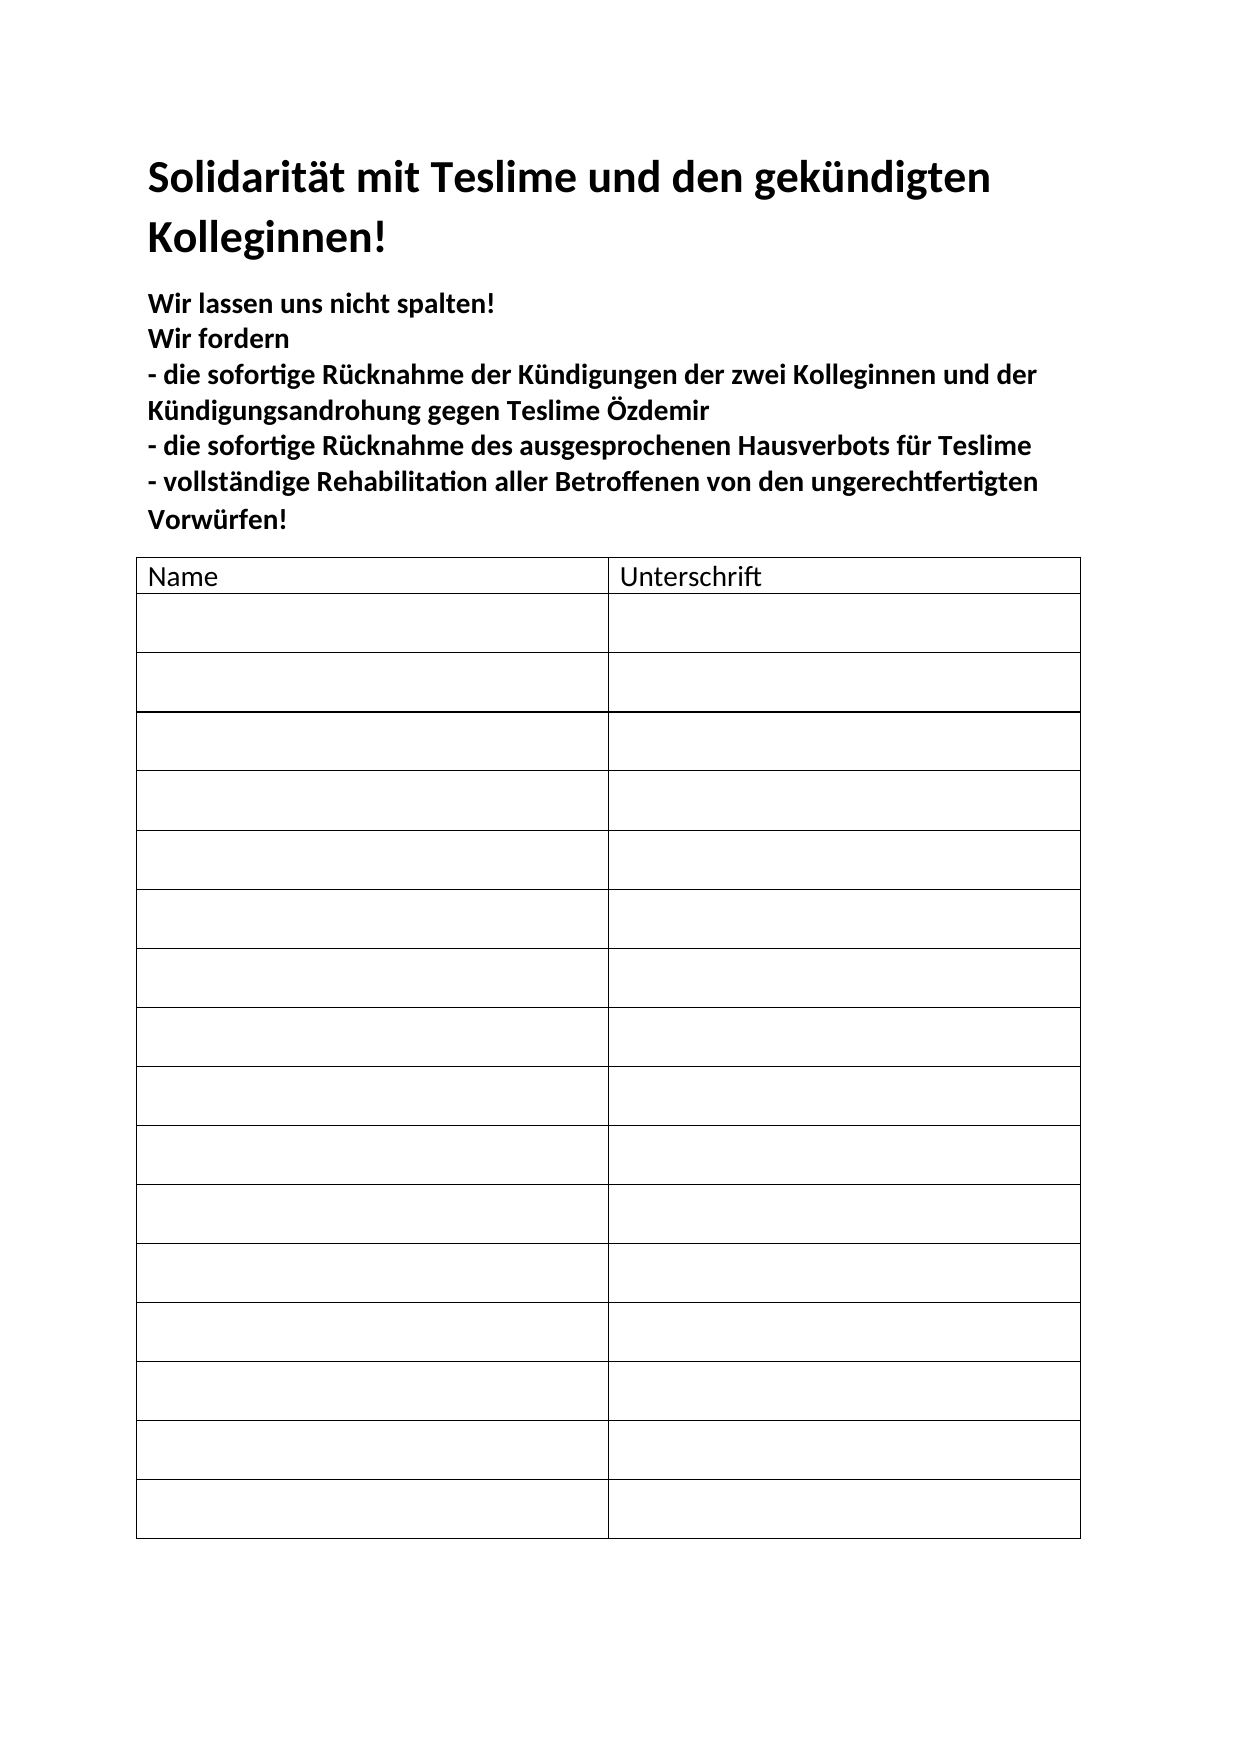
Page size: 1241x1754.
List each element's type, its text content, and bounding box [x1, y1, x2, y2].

table_cell [137, 1362, 608, 1420]
table_cell [137, 653, 608, 711]
table_header Unterschrift [609, 558, 1080, 593]
table_cell [609, 1008, 1080, 1066]
table_cell [137, 1185, 608, 1243]
table_cell [609, 713, 1080, 770]
text - die sofortige Rücknahme der Kündigungen der zwei Kolleginnen und der Kündigungsandrohung gegen Teslime Özdemir [148, 356, 1093, 427]
table_cell [137, 831, 608, 888]
table_cell [609, 1185, 1080, 1243]
table_cell [137, 594, 608, 652]
table_cell [609, 771, 1080, 829]
table_cell [137, 1008, 608, 1066]
table_cell [609, 594, 1080, 652]
table_cell [609, 1421, 1080, 1479]
table_cell [609, 1126, 1080, 1184]
table_cell [137, 949, 608, 1007]
table_cell [137, 771, 608, 829]
text Solidarität mit Teslime und den gekündigten Kolleginnen! [148, 148, 1093, 264]
text Wir fordern [148, 321, 1093, 356]
table_cell [137, 713, 608, 770]
table_cell [137, 1480, 608, 1538]
text - die sofortige Rücknahme des ausgesprochenen Hausverbots für Teslime [148, 427, 1093, 463]
text - vollständige Rehabilitation aller Betroffenen von den ungerechtfertigten Vorwürfen! [148, 463, 1093, 537]
table_cell [609, 653, 1080, 711]
table_cell [609, 1244, 1080, 1302]
table_cell [137, 1067, 608, 1125]
table_header Name [137, 558, 608, 593]
table_cell [609, 890, 1080, 948]
table_cell [609, 831, 1080, 888]
table_cell [609, 949, 1080, 1007]
table_cell [137, 1244, 608, 1302]
table_cell [609, 1303, 1080, 1361]
table_cell [609, 1480, 1080, 1538]
table_cell [609, 1067, 1080, 1125]
text Wir lassen uns nicht spalten! [148, 285, 1093, 321]
table_cell [137, 890, 608, 948]
table_cell [137, 1126, 608, 1184]
table_cell [137, 1421, 608, 1479]
table_cell [137, 1303, 608, 1361]
table_cell [609, 1362, 1080, 1420]
